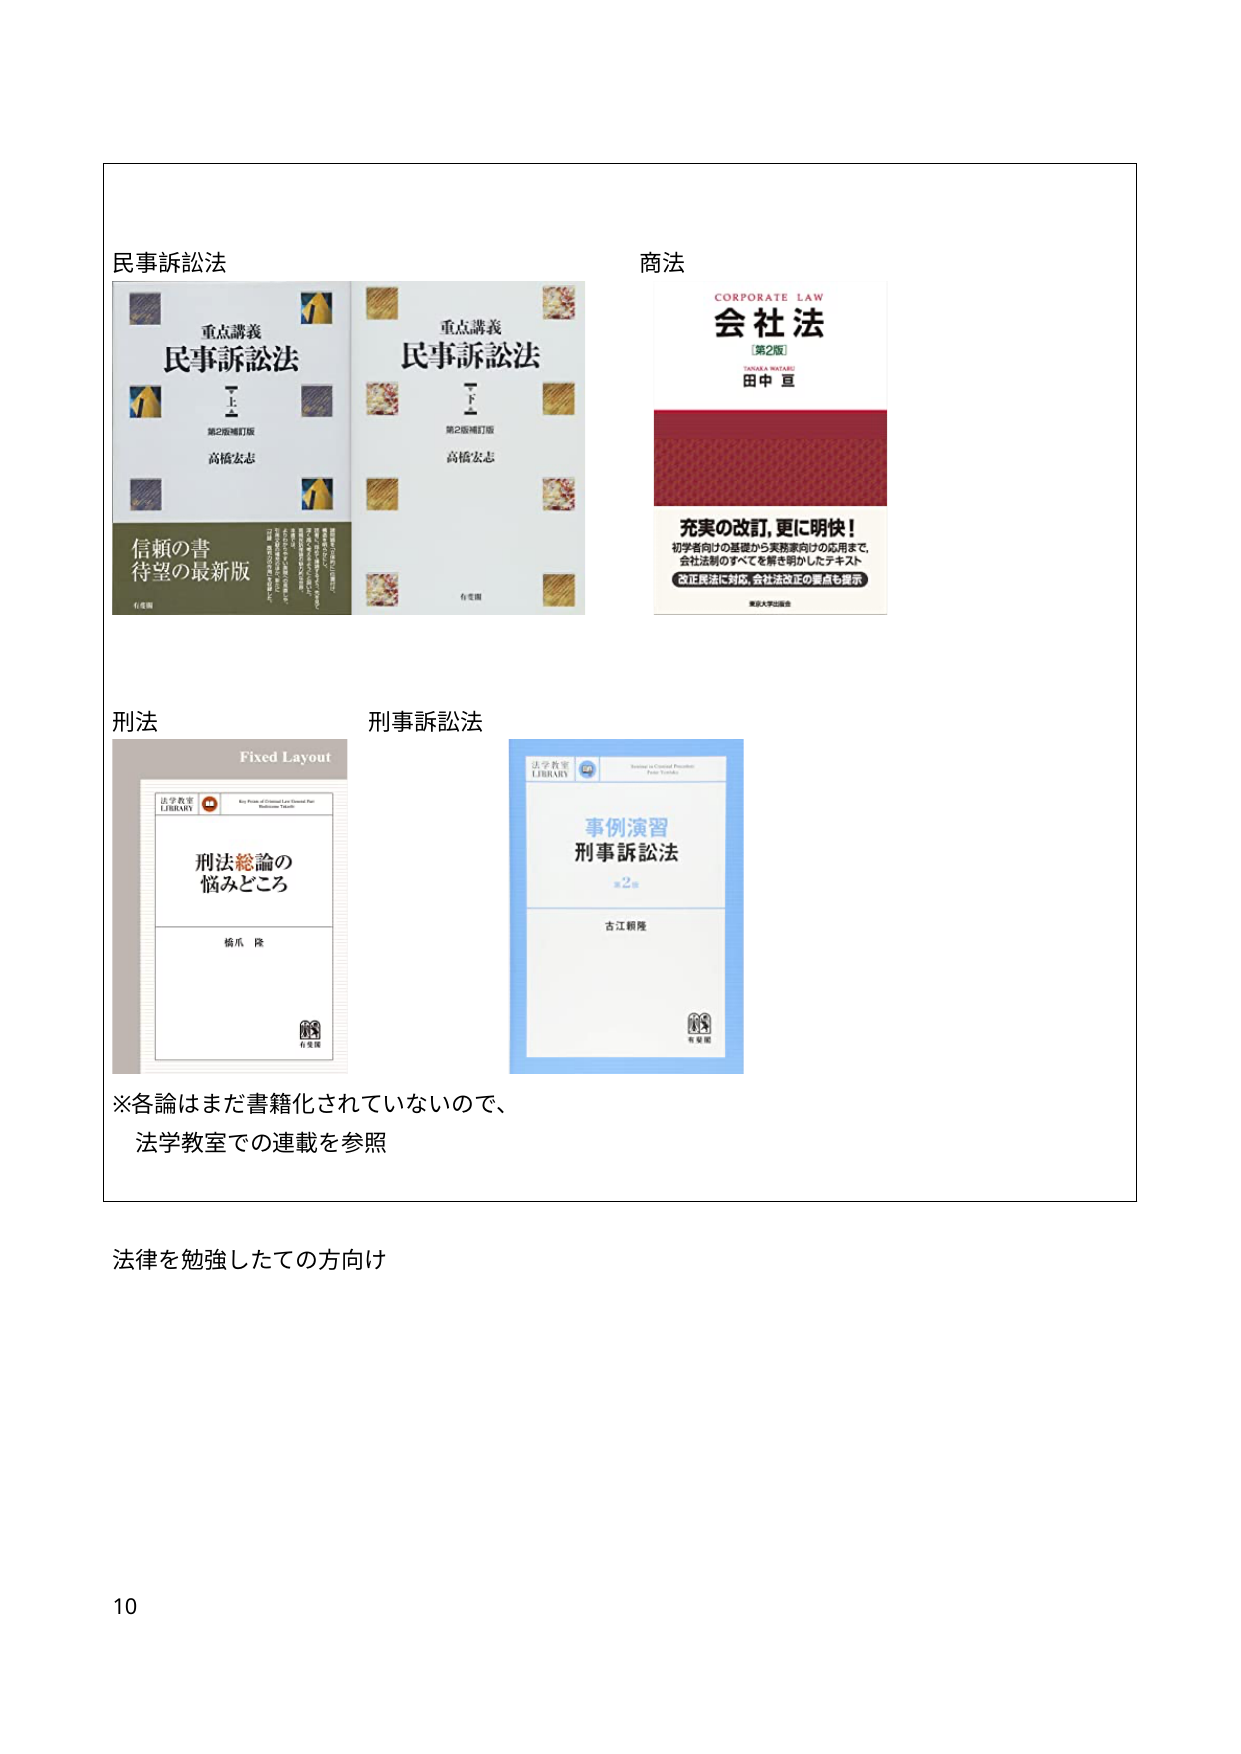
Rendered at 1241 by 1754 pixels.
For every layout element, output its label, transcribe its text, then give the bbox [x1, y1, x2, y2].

text 法学教室での連載を参照 [112, 1122, 1128, 1160]
text ※各論はまだ書籍化されていないので、 [112, 1084, 1128, 1122]
text 刑法 刑事訴訟法 [112, 702, 1128, 740]
picture [112, 281, 586, 615]
picture [653, 281, 888, 615]
picture [508, 739, 744, 1074]
text 法律を勉強したての方向け [112, 1240, 1128, 1278]
picture [112, 739, 348, 1074]
text 民事訴訟法 商法 [112, 243, 1128, 281]
